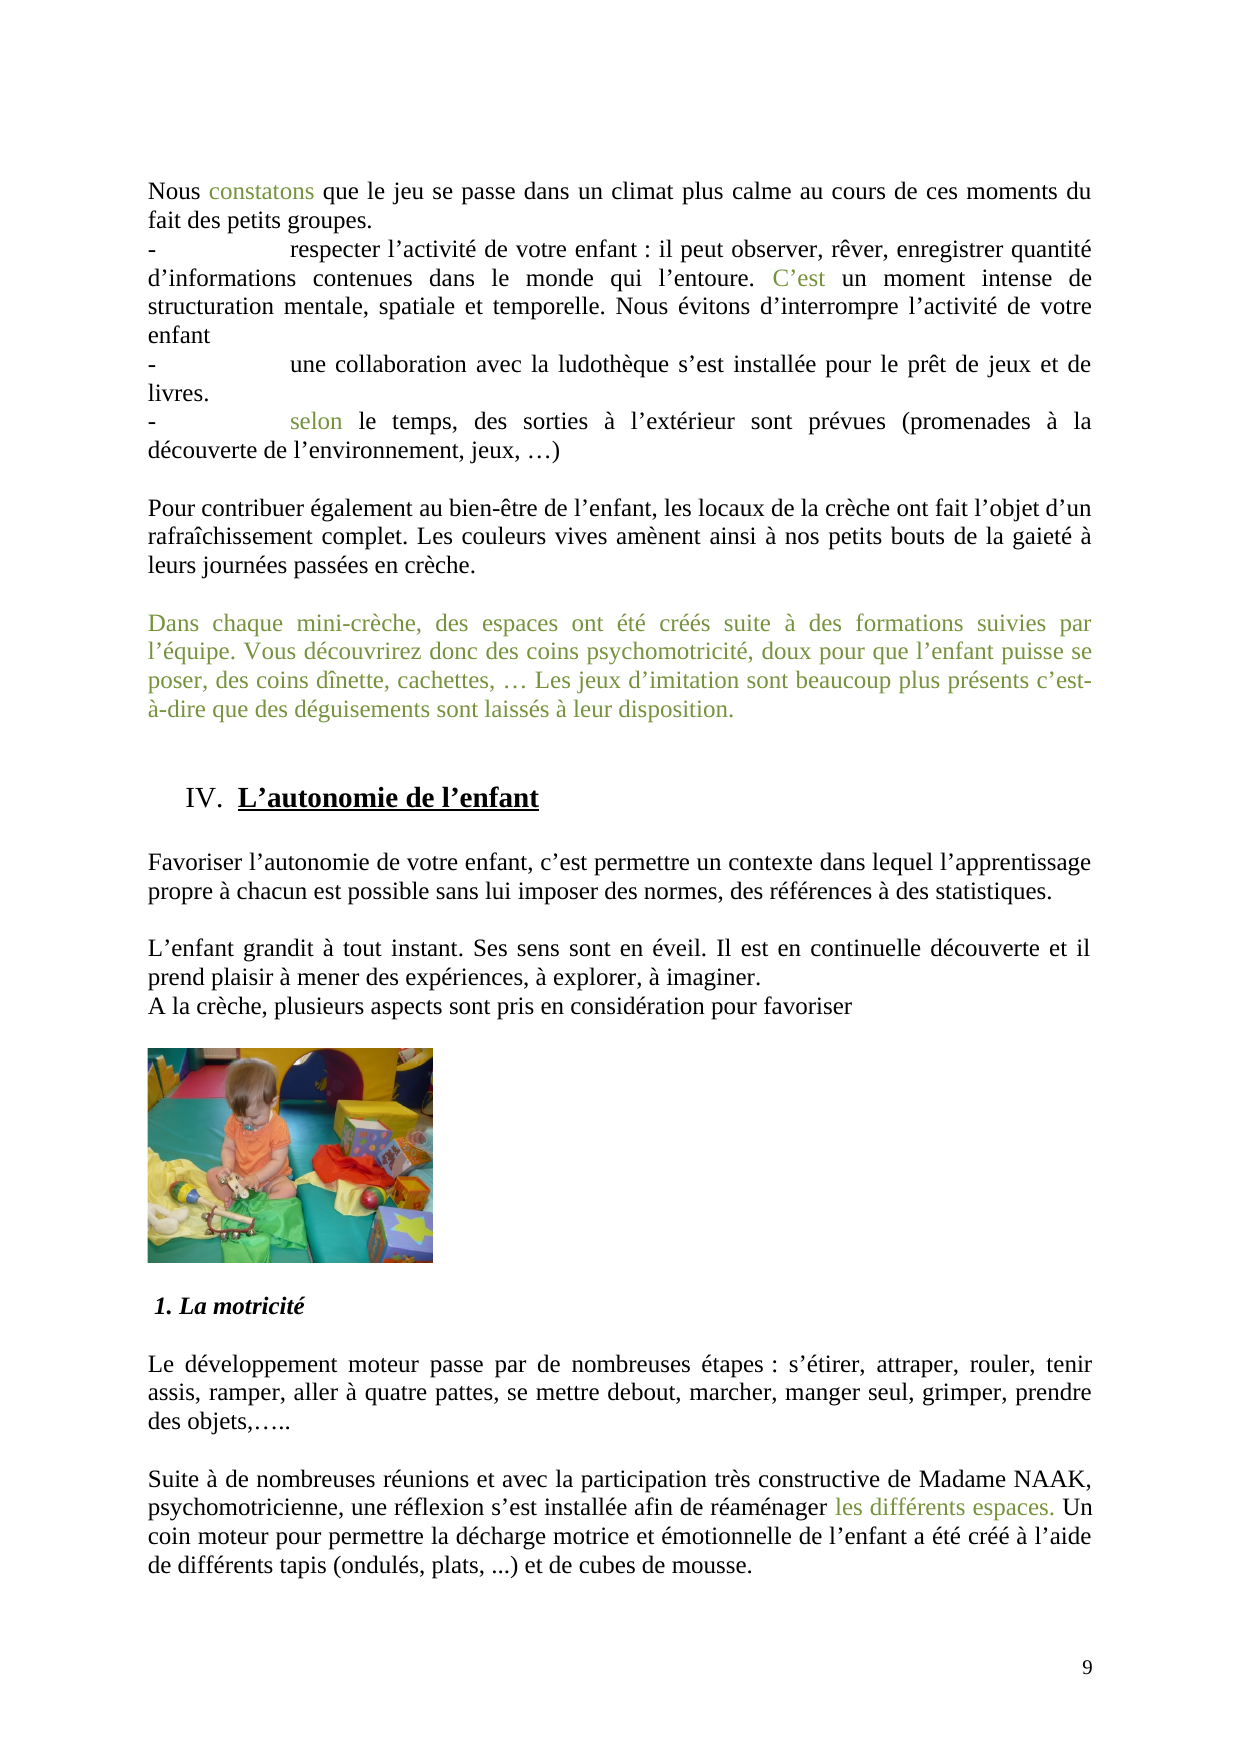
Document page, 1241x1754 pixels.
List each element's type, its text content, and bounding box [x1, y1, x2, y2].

list une collaboration avec la ludothèque s’est installée pour le prêt de jeux et de livres. [148, 349, 1093, 406]
text Pour contribuer également au bien-être de l’enfant, les locaux de la crèche ont fait l’objet d’un rafraîchissement complet. Les couleurs vives amènent ainsi à nos petits bouts de la gaieté à leurs journées passées en crèche. [148, 493, 1093, 579]
picture [147, 1048, 433, 1263]
subtitle IV. L’autonomie de l’enfant [185, 780, 1093, 814]
text Favoriser l’autonomie de votre enfant, c’est permettre un contexte dans lequel l’apprentissage propre à chacun est possible sans lui imposer des normes, des références à des statistiques. [148, 847, 1093, 905]
list respecter l’activité de votre enfant : il peut observer, rêver, enregistrer quantité d’informations contenues dans le monde qui l’entoure. C’est un moment intense de structuration mentale, spatiale et temporelle. Nous évitons d’interrompre l’activité de votre enfant [148, 234, 1093, 349]
text L’enfant grandit à tout instant. Ses sens sont en éveil. Il est en continuelle découverte et il prend plaisir à mener des expériences, à explorer, à imaginer. [148, 933, 1093, 991]
list selon le temps, des sorties à l’extérieur sont prévues (promenades à la découverte de l’environnement, jeux, …) [148, 406, 1093, 464]
text Suite à de nombreuses réunions et avec la participation très constructive de Madame NAAK, psychomotricienne, une réflexion s’est installée afin de réaménager les différents espaces. Un coin moteur pour permettre la décharge motrice et émotionnelle de l’enfant a été créé à l’aide de différents tapis (ondulés, plats, ...) et de cubes de mousse. [148, 1464, 1093, 1579]
text A la crèche, plusieurs aspects sont pris en considération pour favoriser [148, 991, 1093, 1020]
text Le développement moteur passe par de nombreuses étapes : s’étirer, attraper, rouler, tenir assis, ramper, aller à quatre pattes, se mettre debout, marcher, manger seul, grimper, prendre des objets,….. [148, 1349, 1093, 1435]
text 1. La motricité [148, 1291, 1093, 1320]
text Nous constatons que le jeu se passe dans un climat plus calme au cours de ces moments du fait des petits groupes. [148, 176, 1093, 234]
text Dans chaque mini-crèche, des espaces ont été créés suite à des formations suivies par l’équipe. Vous découvrirez donc des coins psychomotricité, doux pour que l’enfant puisse se poser, des coins dînette, cachettes, … Les jeux d’imitation sont beaucoup plus présents c’est-à-dire que des déguisements sont laissés à leur disposition. [148, 608, 1093, 723]
